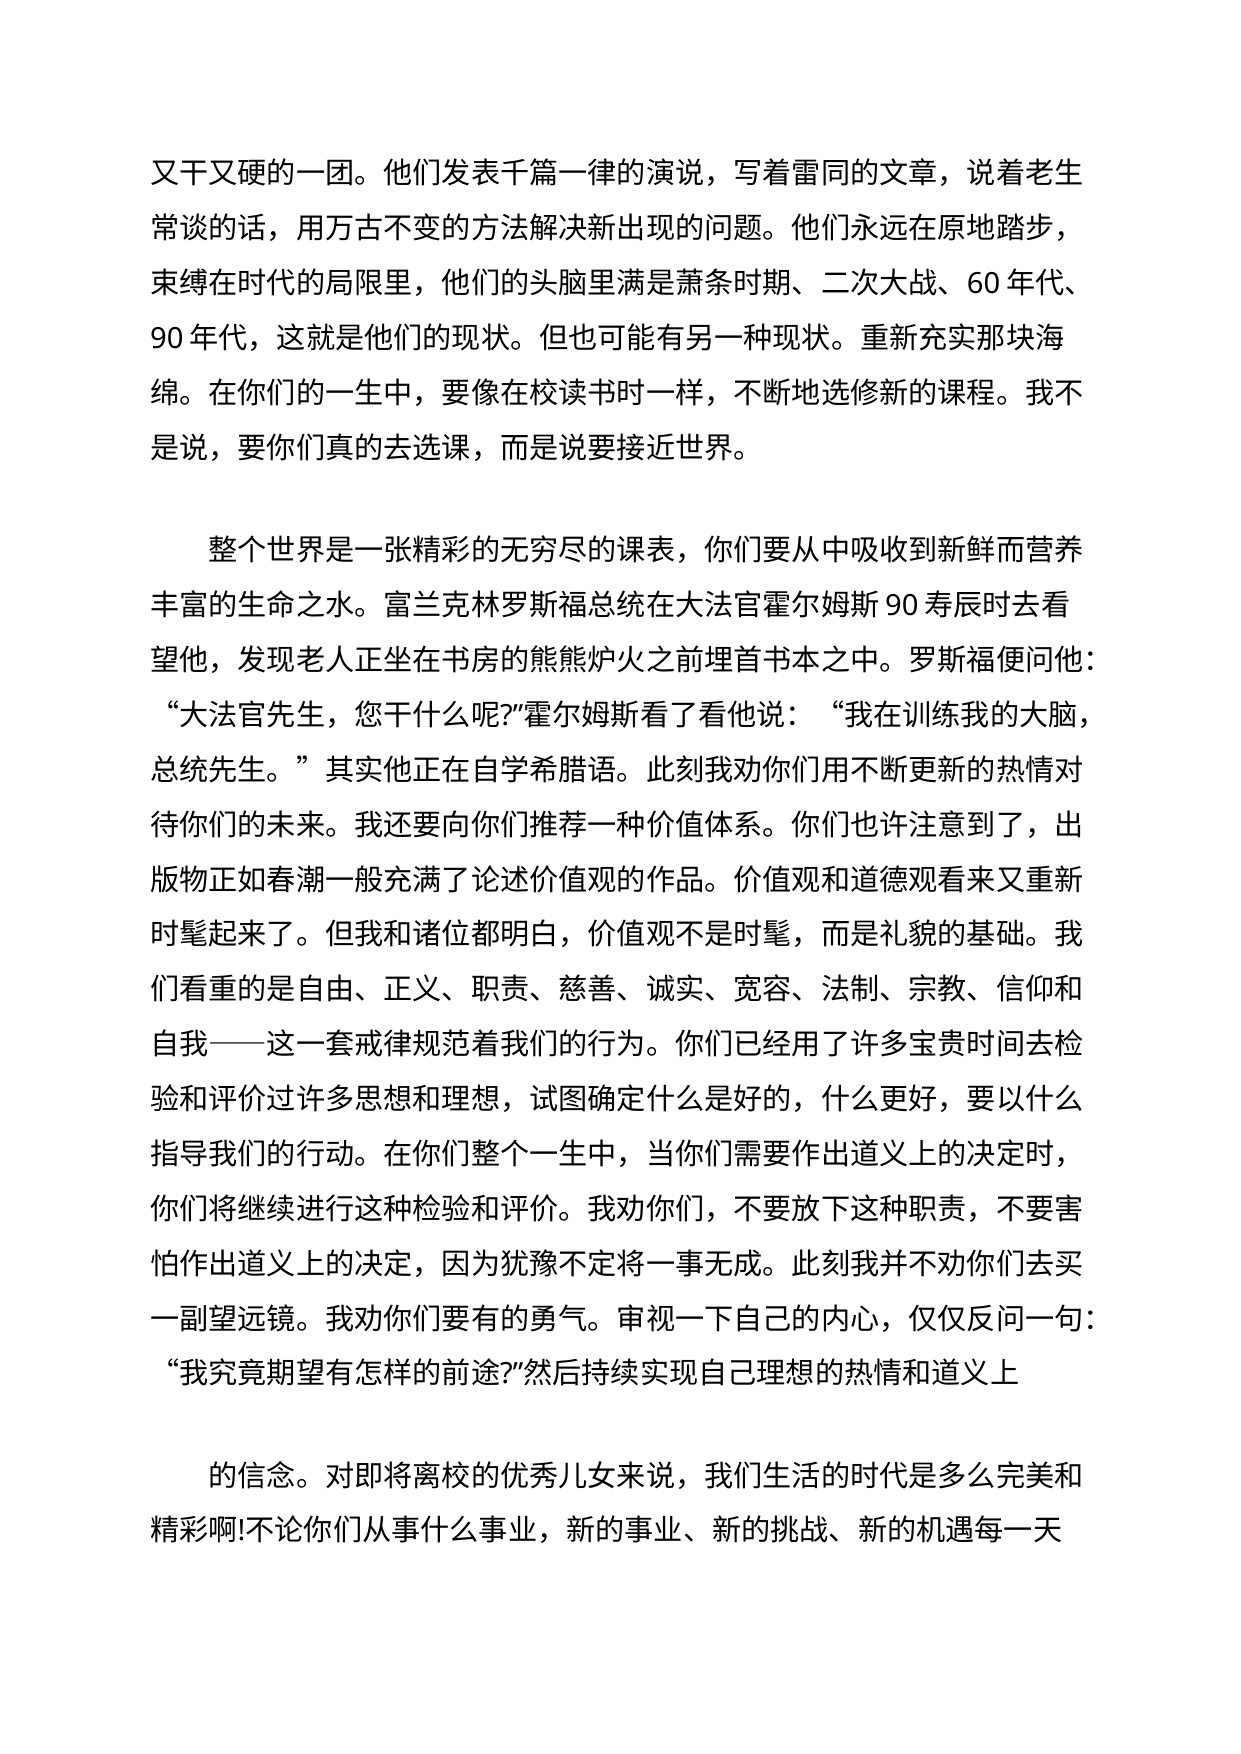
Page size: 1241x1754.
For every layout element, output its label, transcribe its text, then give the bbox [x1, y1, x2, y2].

text 整个世界是一张精彩的无穷尽的课表，你们要从中吸收到新鲜而营养丰富的生命之水。富兰克林罗斯福总统在大法官霍尔姆斯90寿辰时去看望他，发现老人正坐在书房的熊熊炉火之前埋首书本之中。罗斯福便问他：“大法官先生，您干什么呢?”霍尔姆斯看了看他说：“我在训练我的大脑，总统先生。”其实他正在自学希腊语。此刻我劝你们用不断更新的热情对待你们的未来。我还要向你们推荐一种价值体系。你们也许注意到了，出版物正如春潮一般充满了论述价值观的作品。价值观和道德观看来又重新时髦起来了。但我和诸位都明白，价值观不是时髦，而是礼貌的基础。我们看重的是自由、正义、职责、慈善、诚实、宽容、法制、宗教、信仰和自我――这一套戒律规范着我们的行为。你们已经用了许多宝贵时间去检验和评价过许多思想和理想，试图确定什么是好的，什么更好，要以什么指导我们的行动。在你们整个一生中，当你们需要作出道义上的决定时，你们将继续进行这种检验和评价。我劝你们，不要放下这种职责，不要害怕作出道义上的决定，因为犹豫不定将一事无成。此刻我并不劝你们去买一副望远镜。我劝你们要有的勇气。审视一下自己的内心，仅仅反问一句：“我究竟期望有怎样的前途?”然后持续实现自己理想的热情和道义上 [150, 526, 1090, 1392]
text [150, 150, 1090, 467]
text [150, 1452, 1090, 1549]
